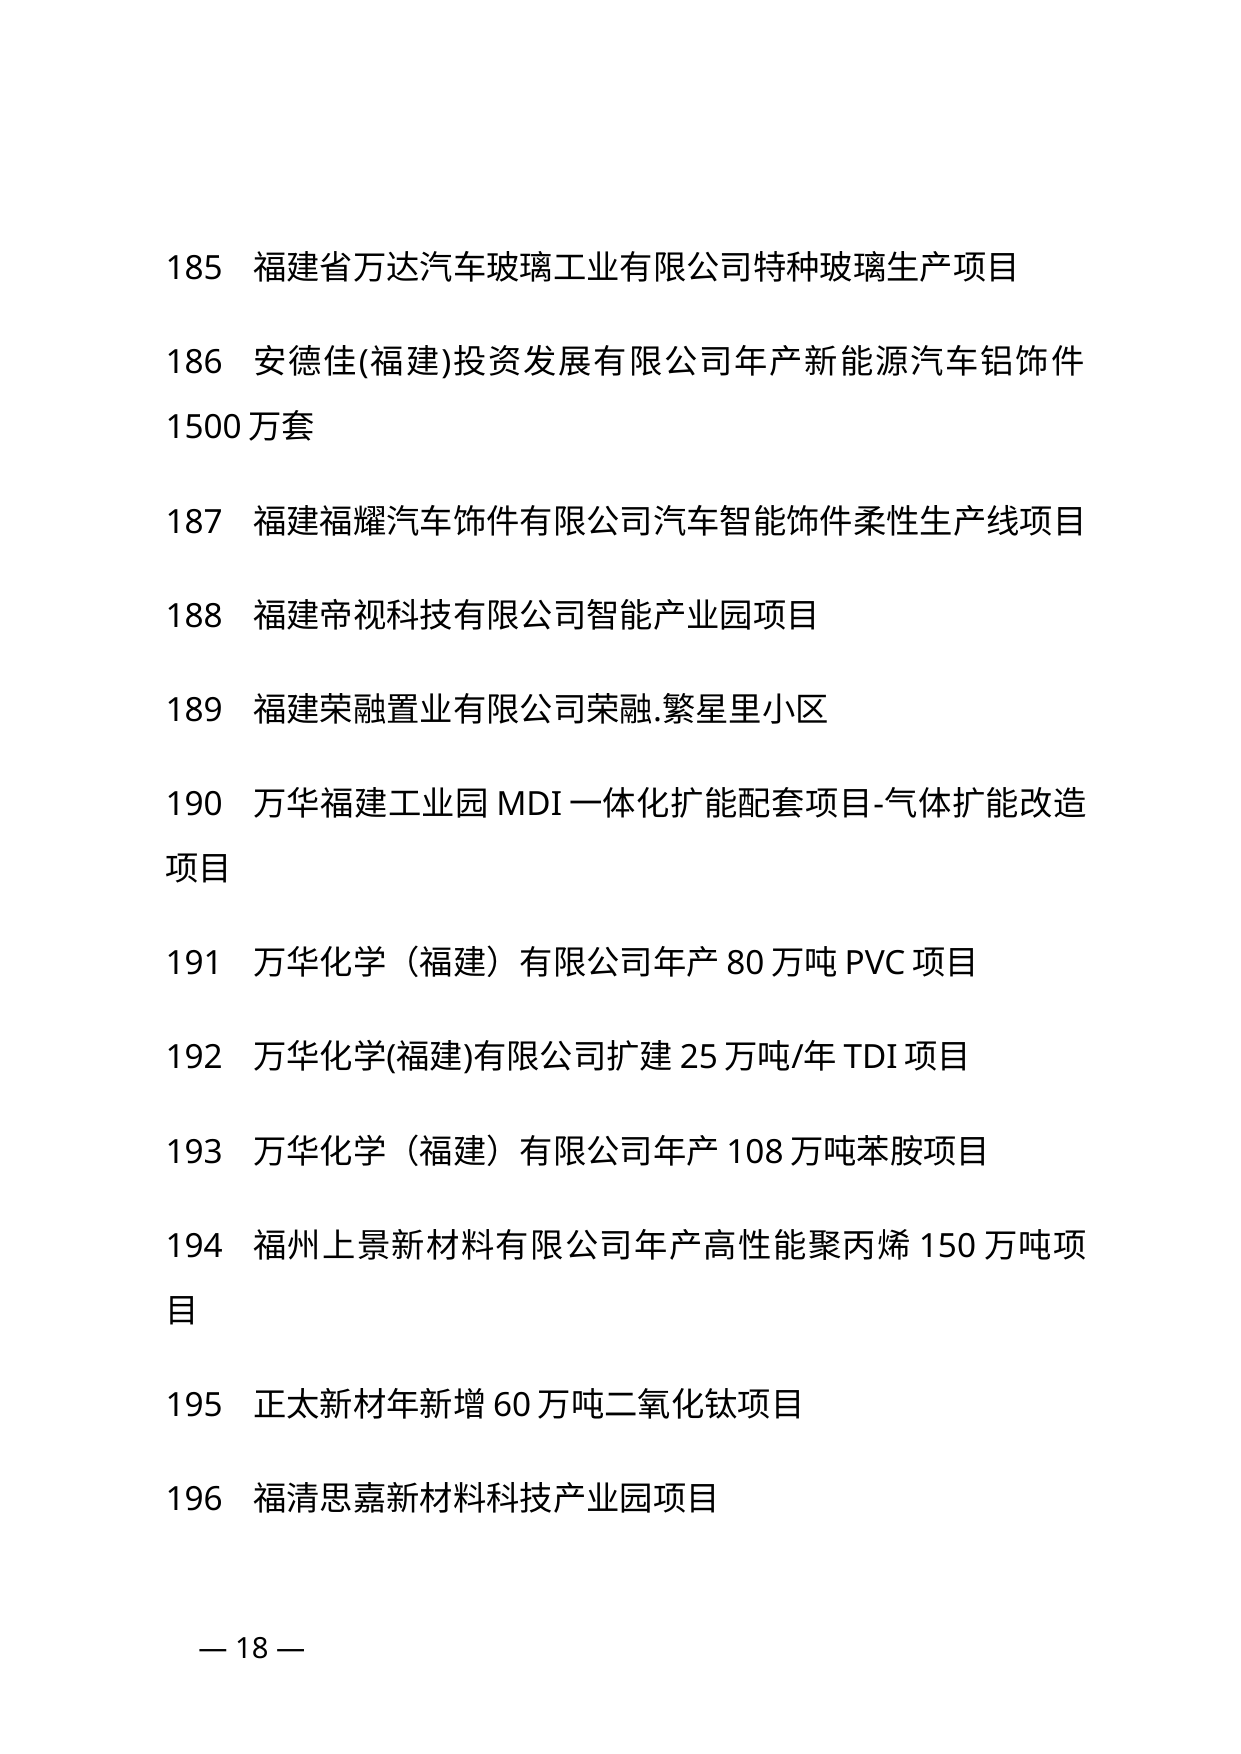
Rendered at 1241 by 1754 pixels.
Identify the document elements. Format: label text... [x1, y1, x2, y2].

text 195 正太新材年新增60万吨二氧化钛项目 [165, 1369, 1087, 1434]
text 189 福建荣融置业有限公司荣融.繁星里小区 [165, 674, 1087, 739]
text 192 万华化学(福建)有限公司扩建25万吨/年TDI项目 [165, 1022, 1087, 1087]
text 188 福建帝视科技有限公司智能产业园项目 [165, 580, 1087, 645]
text 196 福清思嘉新材料科技产业园项目 [165, 1464, 1087, 1529]
text 186 安德佳(福建)投资发展有限公司年产新能源汽车铝饰件1500万套 [165, 327, 1087, 457]
text 194 福州上景新材料有限公司年产高性能聚丙烯150万吨项目 [165, 1210, 1087, 1340]
text 193 万华化学（福建）有限公司年产108万吨苯胺项目 [165, 1116, 1087, 1181]
text 191 万华化学（福建）有限公司年产80万吨PVC项目 [165, 928, 1087, 993]
text 190 万华福建工业园MDI一体化扩能配套项目-气体扩能改造项目 [165, 769, 1087, 899]
text 187 福建福耀汽车饰件有限公司汽车智能饰件柔性生产线项目 [165, 486, 1087, 551]
text 185 福建省万达汽车玻璃工业有限公司特种玻璃生产项目 [165, 233, 1087, 298]
